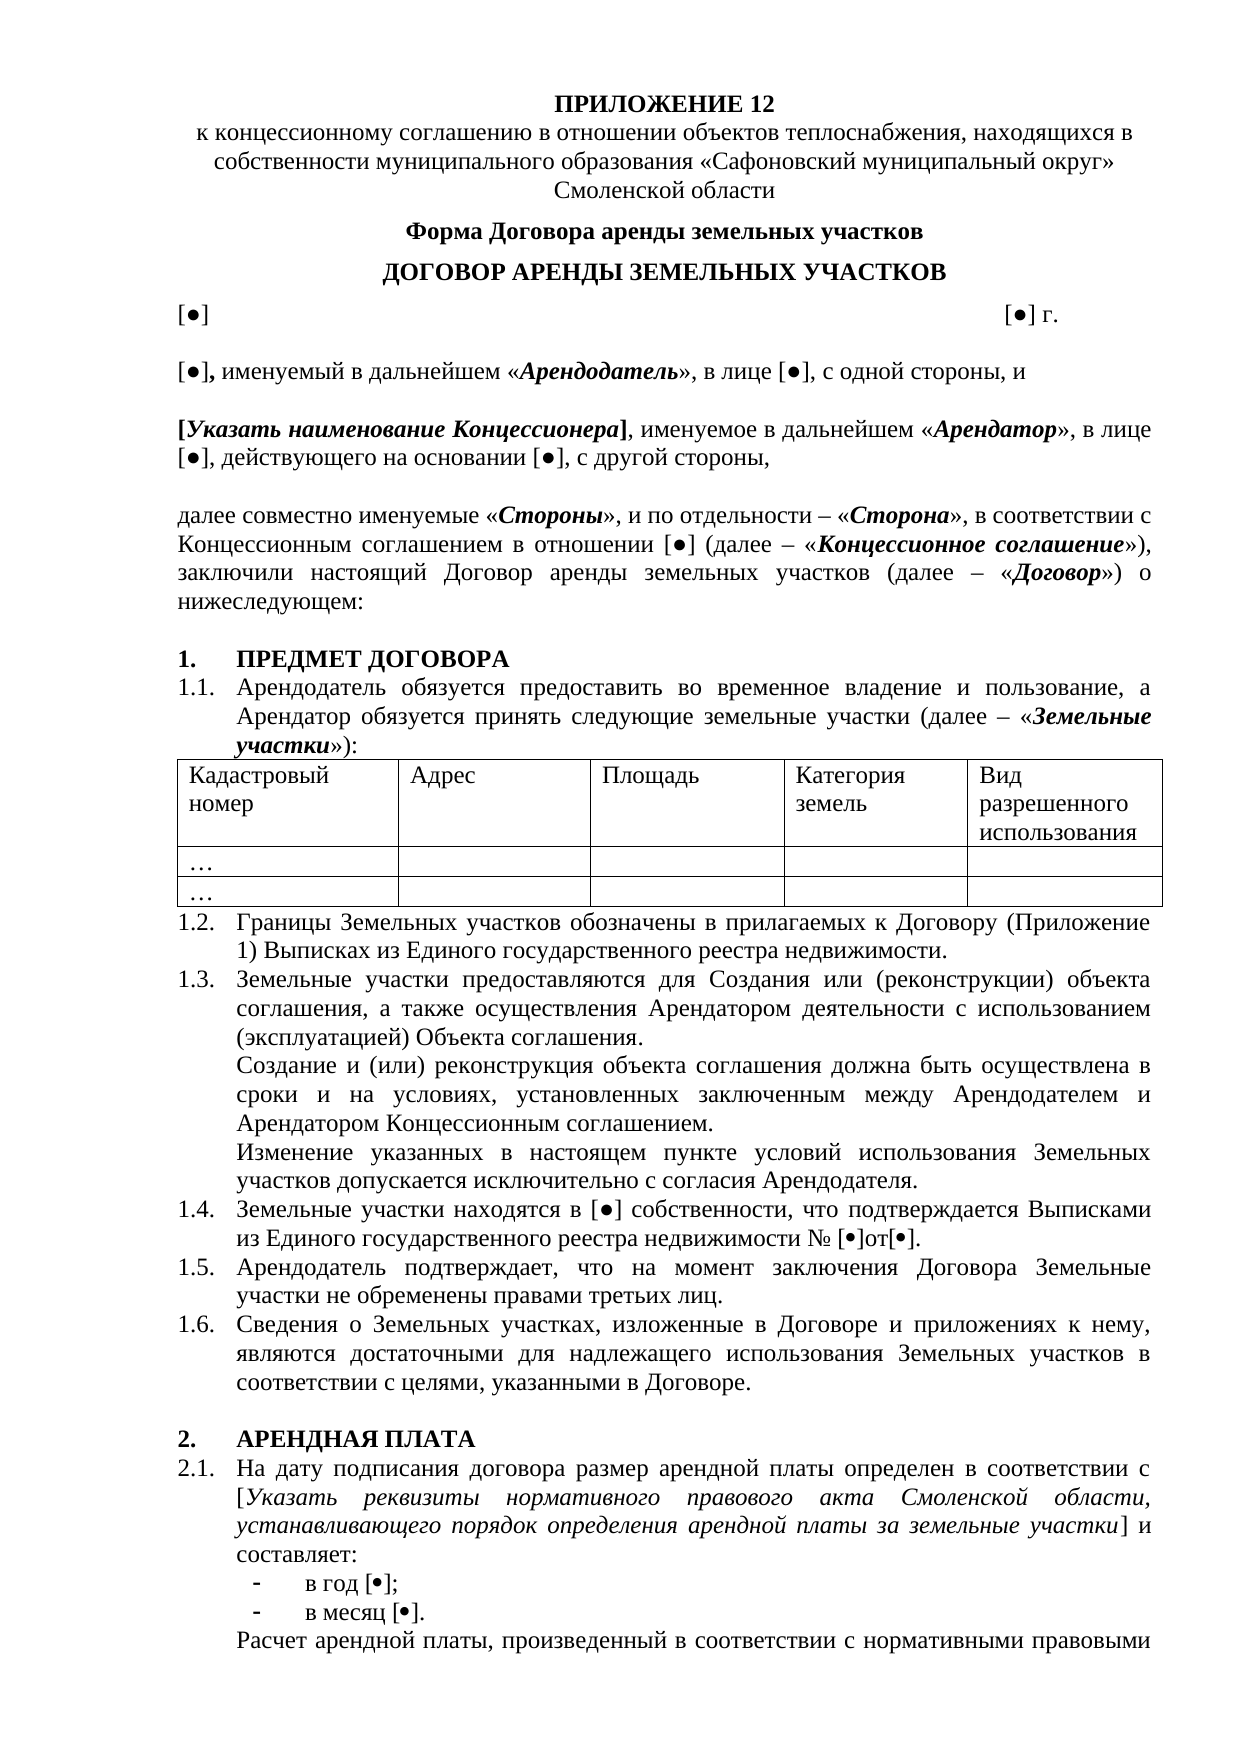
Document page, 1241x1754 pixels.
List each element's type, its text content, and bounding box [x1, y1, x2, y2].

list На дату подписания договора размер арендной платы определен в соответствии с [Указать реквизиты нормативного правового акта Смоленской области, устанавливающего порядок определения арендной платы за земельные участки] и составляет: [177, 1453, 1152, 1568]
list Земельные участки предоставляются для Создания или (реконструкции) объекта соглашения, а также осуществления Арендатором деятельности с использованием (эксплуатацией) Объекта соглашения. [177, 964, 1152, 1050]
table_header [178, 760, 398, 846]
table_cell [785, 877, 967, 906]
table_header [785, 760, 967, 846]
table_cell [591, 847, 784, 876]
text Форма Договора аренды земельных участков [177, 216, 1152, 245]
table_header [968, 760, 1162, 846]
list Арендодатель подтверждает, что на момент заключения Договора Земельные участки не обременены правами третьих лиц. [177, 1252, 1152, 1309]
list в месяц []. [252, 1597, 1152, 1625]
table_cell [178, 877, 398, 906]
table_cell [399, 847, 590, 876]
text ПРИЛОЖЕНИЕ 12 к концессионному соглашению в отношении объектов теплоснабжения, находящихся в собственности муниципального образования «Сафоновский муниципальный округ» Смоленской области [177, 89, 1152, 204]
list ПРЕДМЕТ ДОГОВОРА [177, 644, 1152, 672]
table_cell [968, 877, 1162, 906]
text Создание и (или) реконструкция объекта соглашения должна быть осуществлена в сроки и на условиях, установленных заключенным между Арендодателем и Арендатором Концессионным соглашением. [236, 1050, 1152, 1137]
list АРЕНДНАЯ ПЛАТА [177, 1424, 1152, 1453]
text Изменение указанных в настоящем пункте условий использования Земельных участков допускается исключительно с согласия Арендодателя. [236, 1137, 1152, 1194]
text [236, 1625, 1152, 1654]
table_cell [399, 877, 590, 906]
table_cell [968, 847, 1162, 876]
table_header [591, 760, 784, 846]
list Сведения о Земельных участках, изложенные в Договоре и приложениях к нему, являются достаточными для надлежащего использования Земельных участков в соответствии с целями, указанными в Договоре. [177, 1309, 1152, 1395]
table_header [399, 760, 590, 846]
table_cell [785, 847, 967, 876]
list Арендодатель обязуется предоставить во временное владение и пользование, а Арендатор обязуется принять следующие земельные участки (далее – «Земельные участки»): [177, 672, 1152, 759]
text [●], именуемый в дальнейшем «Арендодатель», в лице [●], с одной стороны, и [177, 356, 1152, 385]
text далее совместно именуемые «Стороны», и по отдельности – «Сторона», в соответствии с Концессионным соглашением в отношении [●] (далее – «Концессионное соглашение»), заключили настоящий Договор аренды земельных участков (далее – «Договор») о нижеследующем: [177, 500, 1152, 615]
list Земельные участки находятся в [●] собственности, что подтверждается Выписками из Единого государственного реестра недвижимости № []от[]. [177, 1194, 1152, 1252]
text [●] [●] г. [177, 299, 1152, 327]
list в год []; [252, 1568, 1152, 1597]
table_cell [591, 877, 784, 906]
list Границы Земельных участков обозначены в прилагаемых к Договору (Приложение 1) Выписках из Единого государственного реестра недвижимости. [177, 907, 1152, 964]
text [Указать наименование Концессионера], именуемое в дальнейшем «Арендатор», в лице [●], действующего на основании [●], с другой стороны, [177, 414, 1152, 471]
text ДОГОВОР АРЕНДЫ ЗЕМЕЛЬНЫХ УЧАСТКОВ [177, 257, 1152, 286]
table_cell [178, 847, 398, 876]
